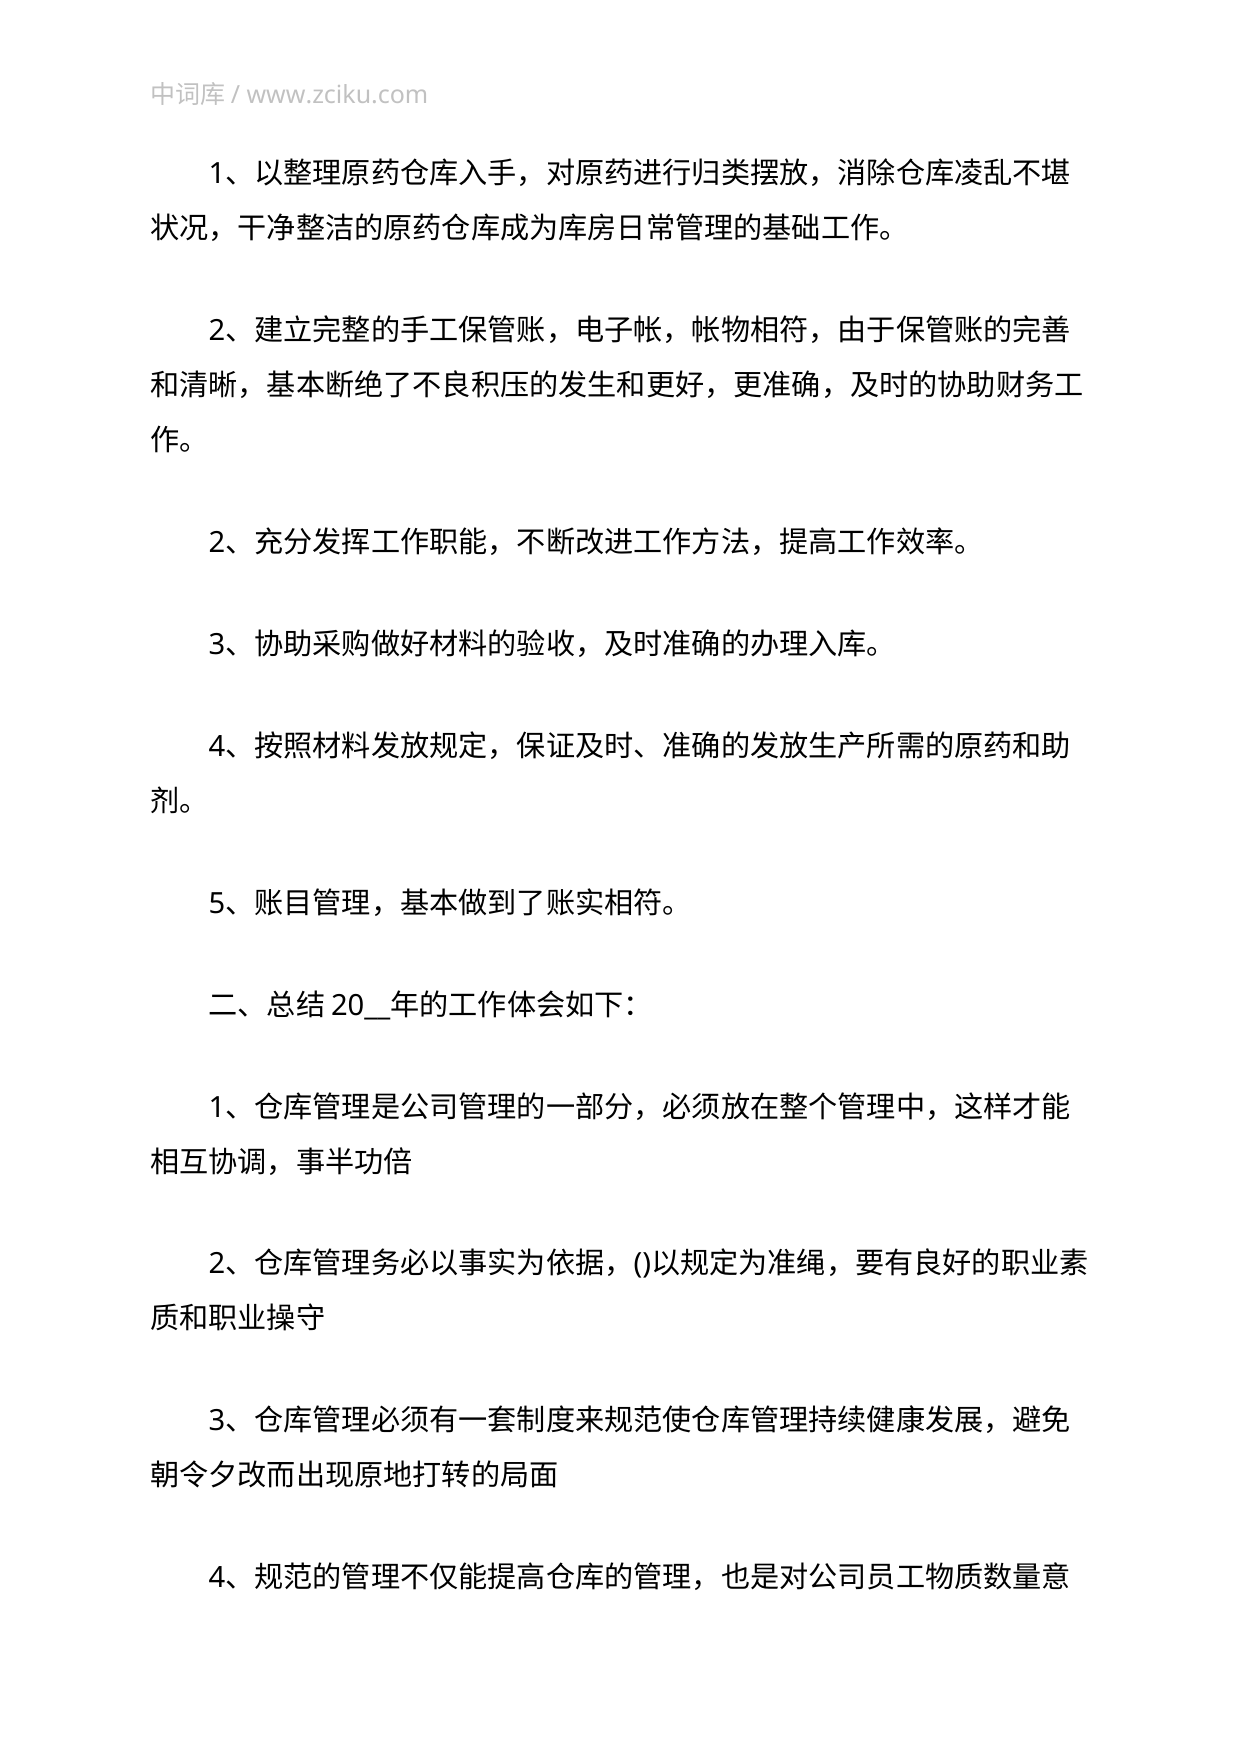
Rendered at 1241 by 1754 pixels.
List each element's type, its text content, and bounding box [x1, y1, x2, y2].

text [150, 1553, 1090, 1596]
text 5、账目管理，基本做到了账实相符。 [150, 879, 1090, 922]
text 2、充分发挥工作职能，不断改进工作方法，提高工作效率。 [150, 518, 1090, 561]
text 1、以整理原药仓库入手，对原药进行归类摆放，消除仓库凌乱不堪状况，干净整洁的原药仓库成为库房日常管理的基础工作。 [150, 150, 1090, 247]
text 3、仓库管理必须有一套制度来规范使仓库管理持续健康发展，避免朝令夕改而出现原地打转的局面 [150, 1397, 1090, 1494]
text 1、仓库管理是公司管理的一部分，必须放在整个管理中，这样才能相互协调，事半功倍 [150, 1083, 1090, 1180]
text 3、协助采购做好材料的验收，及时准确的办理入库。 [150, 620, 1090, 663]
text 2、建立完整的手工保管账，电子帐，帐物相符，由于保管账的完善和清晰，基本断绝了不良积压的发生和更好，更准确，及时的协助财务工作。 [150, 307, 1090, 459]
text 2、仓库管理务必以事实为依据，()以规定为准绳，要有良好的职业素质和职业操守 [150, 1240, 1090, 1337]
text 4、按照材料发放规定，保证及时、准确的发放生产所需的原药和助剂。 [150, 722, 1090, 820]
text 二、总结20__年的工作体会如下： [150, 981, 1090, 1023]
